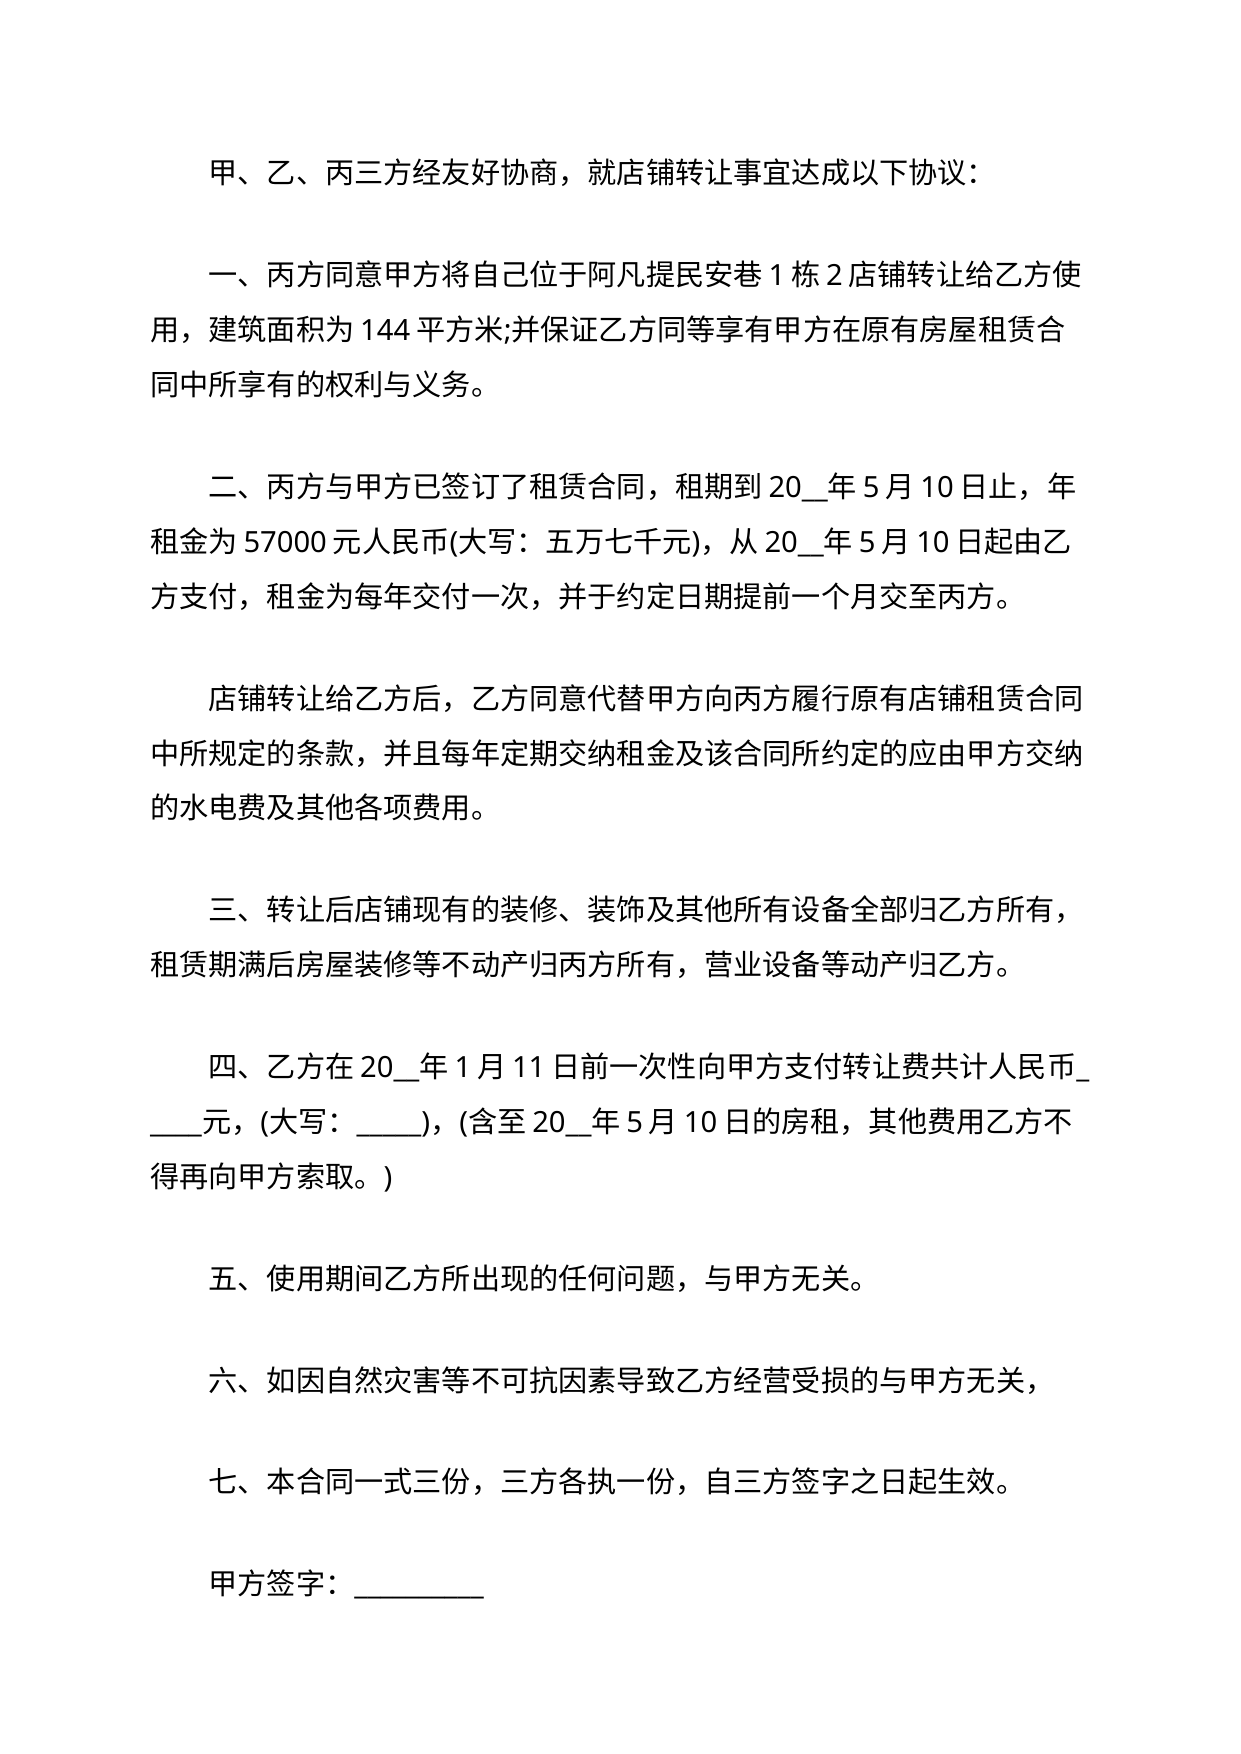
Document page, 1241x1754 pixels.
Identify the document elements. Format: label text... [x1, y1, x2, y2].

text 五、使用期间乙方所出现的任何问题，与甲方无关。 [150, 1256, 1090, 1298]
text 一、丙方同意甲方将自己位于阿凡提民安巷1栋2店铺转让给乙方使用，建筑面积为144平方米;并保证乙方同等享有甲方在原有房屋租赁合同中所享有的权利与义务。 [150, 252, 1090, 404]
text 二、丙方与甲方已签订了租赁合同，租期到20__年5月10日止，年租金为57000元人民币(大写：五万七千元)，从20__年5月10日起由乙方支付，租金为每年交付一次，并于约定日期提前一个月交至丙方。 [150, 463, 1090, 616]
text 六、如因自然灾害等不可抗因素导致乙方经营受损的与甲方无关， [150, 1357, 1090, 1399]
text 甲、乙、丙三方经友好协商，就店铺转让事宜达成以下协议： [150, 150, 1090, 192]
text 四、乙方在20__年1月11日前一次性向甲方支付转让费共计人民币_____元，(大写：_____)，(含至20__年5月10日的房租，其他费用乙方不得再向甲方索取。) [150, 1043, 1090, 1196]
text 甲方签字：__________ [150, 1561, 1090, 1603]
text 店铺转让给乙方后，乙方同意代替甲方向丙方履行原有店铺租赁合同中所规定的条款，并且每年定期交纳租金及该合同所约定的应由甲方交纳的水电费及其他各项费用。 [150, 675, 1090, 827]
text 七、本合同一式三份，三方各执一份，自三方签字之日起生效。 [150, 1459, 1090, 1501]
text 三、转让后店铺现有的装修、装饰及其他所有设备全部归乙方所有，租赁期满后房屋装修等不动产归丙方所有，营业设备等动产归乙方。 [150, 887, 1090, 984]
